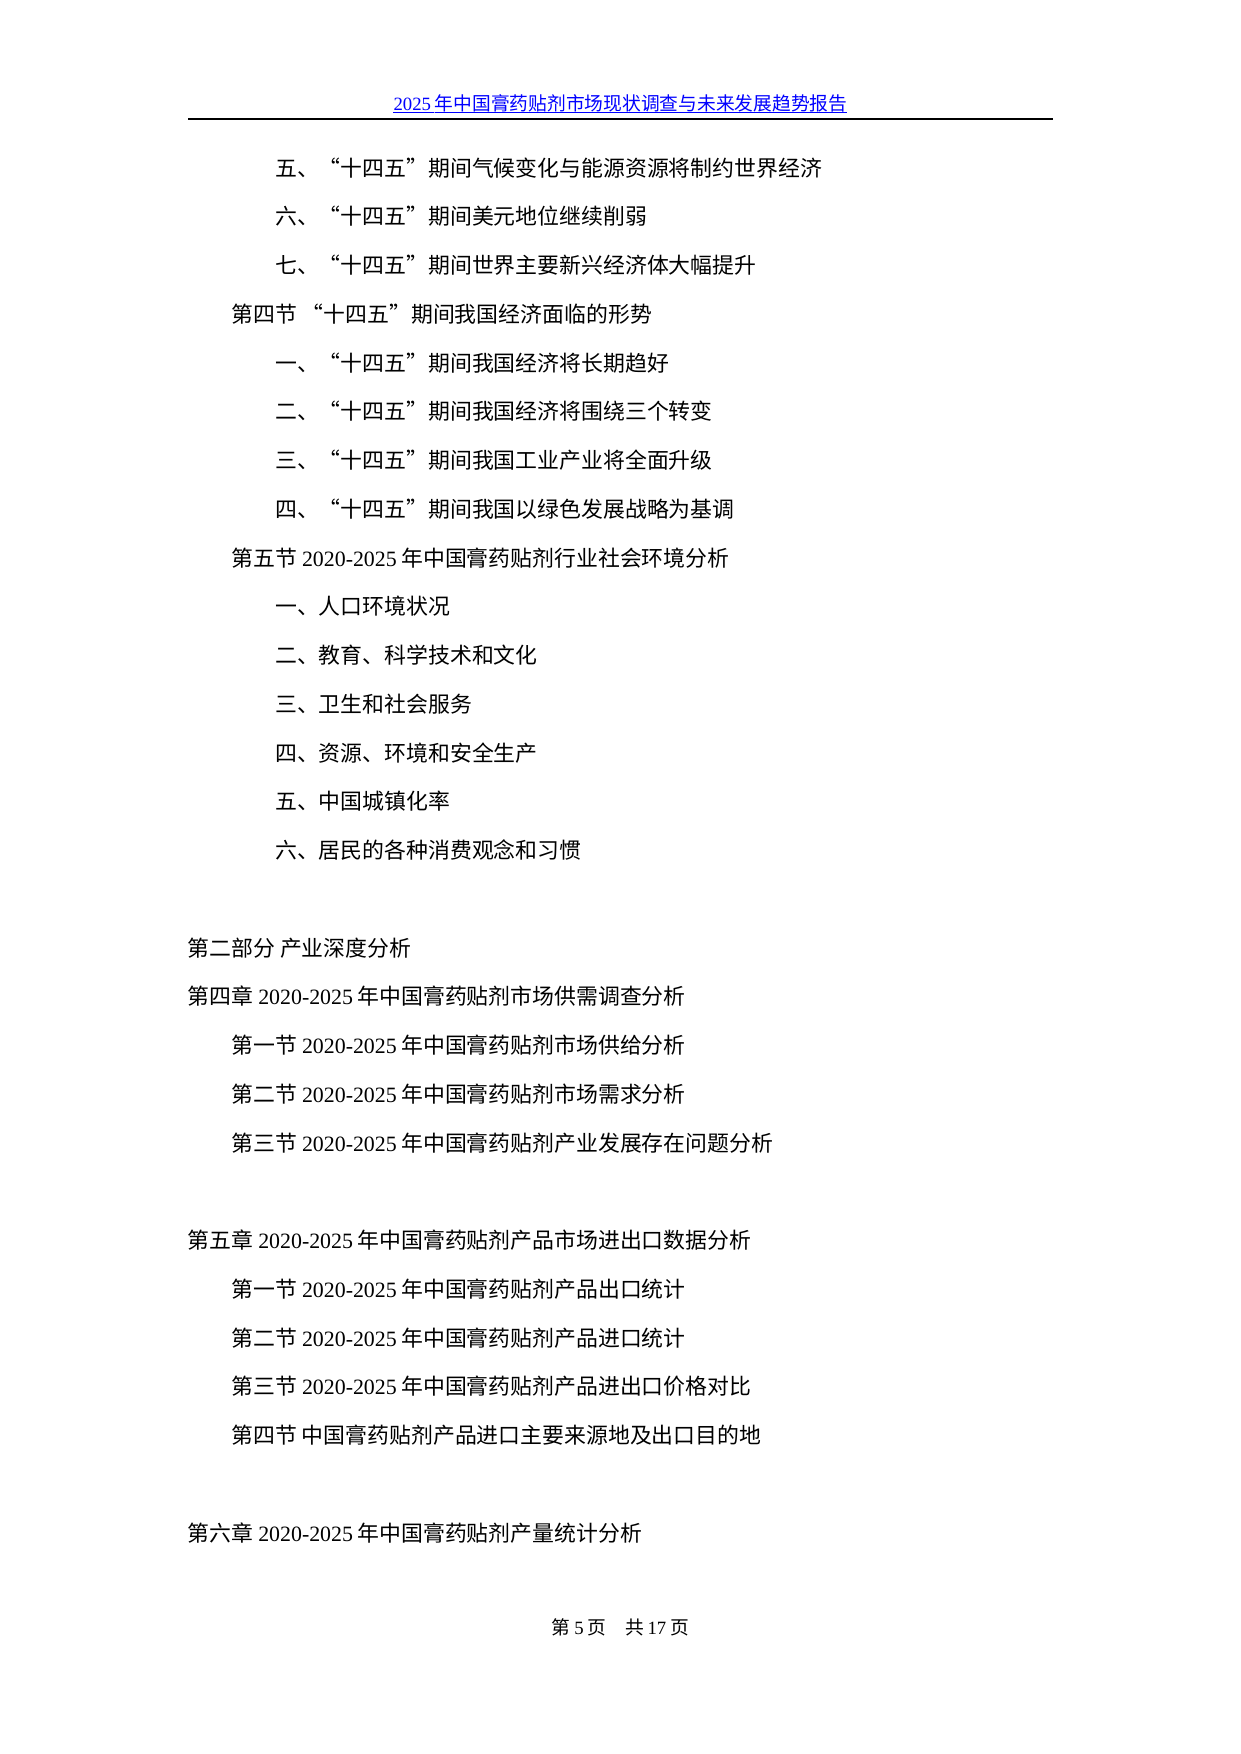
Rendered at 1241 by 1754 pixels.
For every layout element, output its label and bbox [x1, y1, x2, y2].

text [187, 150, 1053, 1548]
